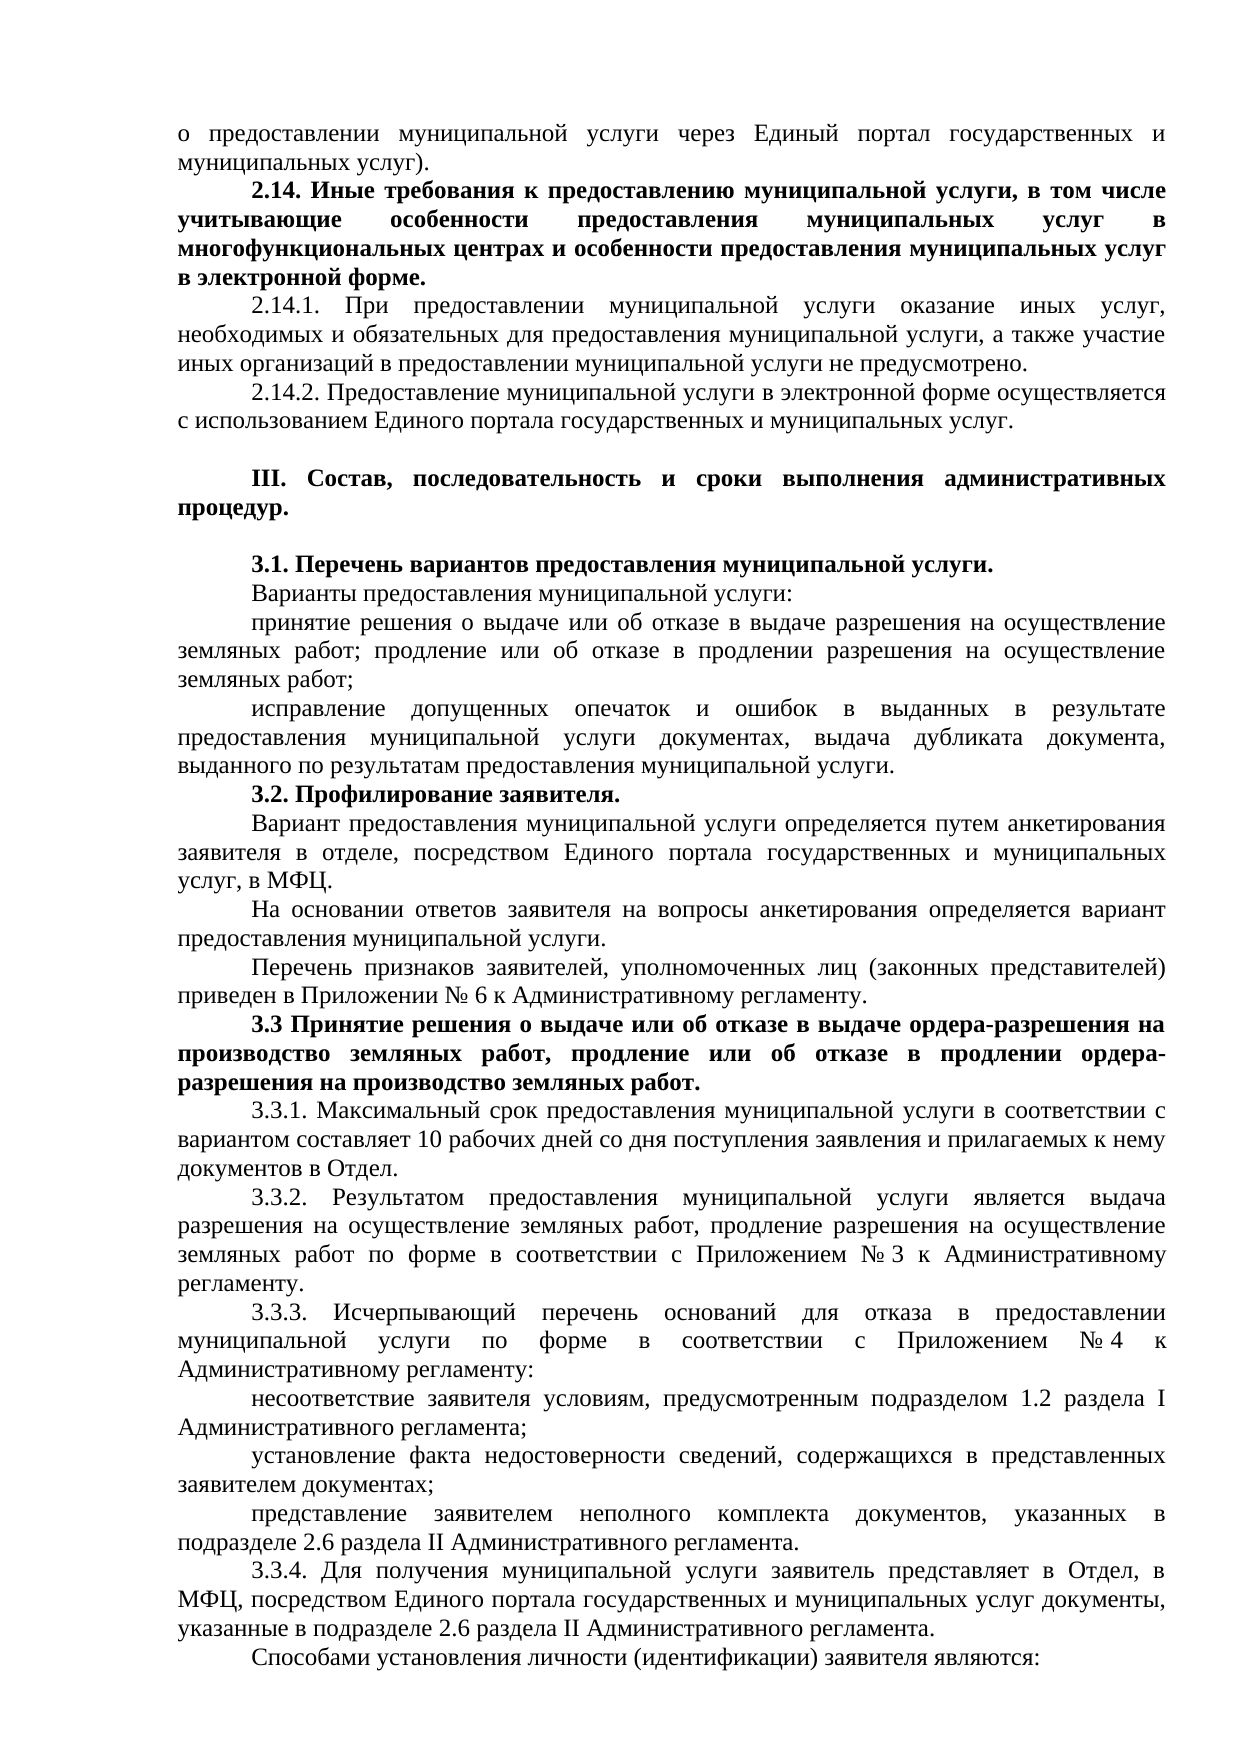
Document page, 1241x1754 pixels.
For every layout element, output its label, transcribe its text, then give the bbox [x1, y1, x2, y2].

text Способами установления личности (идентификации) заявителя являются: [177, 1642, 1167, 1671]
text 2.14.1. При предоставлении муниципальной услуги оказание иных услуг, необходимых и обязательных для предоставления муниципальной услуги, а также участие иных организаций в предоставлении муниципальной услуги не предусмотрено. [177, 291, 1167, 377]
text 2.14. Иные требования к предоставлению муниципальной услуги, в том числе учитывающие особенности предоставления муниципальных услуг в многофункциональных центрах и особенности предоставления муниципальных услуг в электронной форме. [177, 176, 1167, 291]
text 2.14.2. Предоставление муниципальной услуги в электронной форме осуществляется с использованием Единого портала государственных и муниципальных услуг. [177, 377, 1167, 434]
text 3.1. Перечень вариантов предоставления муниципальной услуги. [177, 549, 1167, 578]
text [177, 118, 1167, 176]
text 3.3 Принятие решения о выдаче или об отказе в выдаче ордера-разрешения на производство земляных работ, продление или об отказе в продлении ордера-разрешения на производство земляных работ. [177, 1009, 1167, 1096]
text принятие решения о выдаче или об отказе в выдаче разрешения на осуществление земляных работ; продление или об отказе в продлении разрешения на осуществление земляных работ; [177, 607, 1167, 693]
text Варианты предоставления муниципальной услуги: [177, 578, 1167, 607]
text 3.3.4. Для получения муниципальной услуги заявитель представляет в Отдел, в МФЦ, посредством Единого портала государственных и муниципальных услуг документы, указанные в подразделе 2.6 раздела II Административного регламента. [177, 1556, 1167, 1642]
text Перечень признаков заявителей, уполномоченных лиц (законных представителей) приведен в Приложении № 6 к Административному регламенту. [177, 952, 1167, 1009]
text 3.3.3. Исчерпывающий перечень оснований для отказа в предоставлении муниципальной услуги по форме в соответствии с Приложением № 4 к Административному регламенту: [177, 1297, 1167, 1383]
text На основании ответов заявителя на вопросы анкетирования определяется вариант предоставления муниципальной услуги. [177, 894, 1167, 952]
text 3.2. Профилирование заявителя. [177, 779, 1167, 808]
text III. Состав, последовательность и сроки выполнения административных процедур. [177, 463, 1167, 521]
text установление факта недостоверности сведений, содержащихся в представленных заявителем документах; [177, 1441, 1167, 1498]
text 3.3.1. Максимальный срок предоставления муниципальной услуги в соответствии с вариантом составляет 10 рабочих дней со дня поступления заявления и прилагаемых к нему документов в Отдел. [177, 1096, 1167, 1182]
text исправление допущенных опечаток и ошибок в выданных в результате предоставления муниципальной услуги документах, выдача дубликата документа, выданного по результатам предоставления муниципальной услуги. [177, 693, 1167, 779]
text 3.3.2. Результатом предоставления муниципальной услуги является выдача разрешения на осуществление земляных работ, продление разрешения на осуществление земляных работ по форме в соответствии с Приложением № 3 к Административному регламенту. [177, 1182, 1167, 1297]
text несоответствие заявителя условиям, предусмотренным подразделом 1.2 раздела I Административного регламента; [177, 1383, 1167, 1441]
text представление заявителем неполного комплекта документов, указанных в подразделе 2.6 раздела II Административного регламента. [177, 1498, 1167, 1556]
text Вариант предоставления муниципальной услуги определяется путем анкетирования заявителя в отделе, посредством Единого портала государственных и муниципальных услуг, в МФЦ. [177, 808, 1167, 894]
